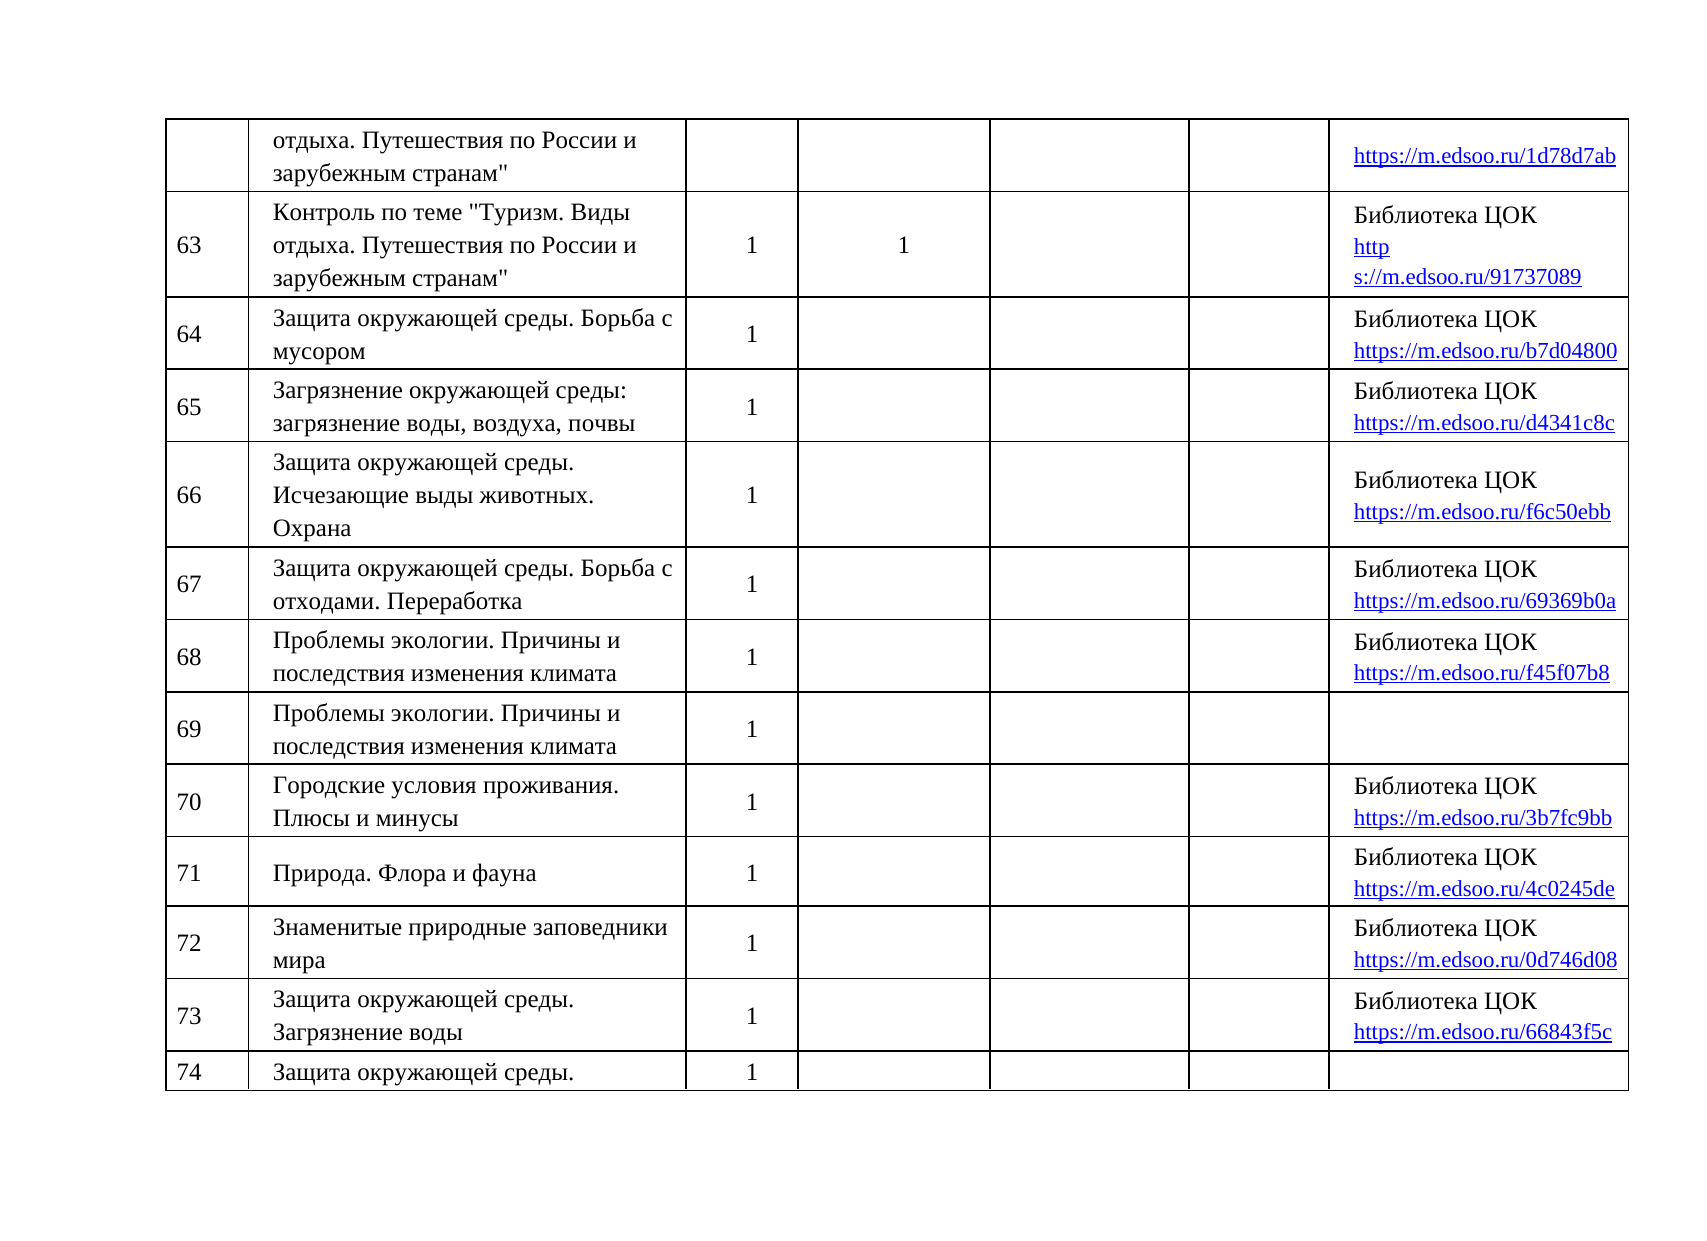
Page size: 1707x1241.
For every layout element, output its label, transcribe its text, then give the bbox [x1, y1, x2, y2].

table_cell Библиотека ЦОК https://m.edsoo.ru/f45f07b8 [1330, 620, 1628, 691]
table_cell Библиотека ЦОК https://m.edsoo.ru/69369b0a [1330, 548, 1628, 618]
table_cell [1190, 370, 1328, 441]
table_cell [1190, 979, 1328, 1050]
table_cell 68 [167, 620, 248, 691]
table_cell [1190, 1052, 1328, 1089]
table_cell 64 [167, 298, 248, 368]
table_cell 72 [167, 907, 248, 978]
table_cell Загрязнение окружающей среды: загрязнение воды, воздуха, почвы [249, 370, 685, 441]
table_cell 1 [687, 620, 797, 691]
table_cell [799, 298, 989, 368]
table_cell Защита окружающей среды. Исчезающие выды животных. Охрана [249, 442, 685, 546]
table_cell 63 [167, 192, 248, 296]
table_cell Природа. Флора и фауна [249, 837, 685, 905]
table_cell Библиотека ЦОК https://m.edsoo.ru/91737089 [1330, 192, 1628, 296]
table_cell [1190, 298, 1328, 368]
table_cell [991, 120, 1188, 191]
table_cell 1 [687, 298, 797, 368]
table_cell [799, 548, 989, 618]
table_cell 1 [687, 907, 797, 978]
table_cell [249, 120, 685, 191]
table_cell 70 [167, 765, 248, 836]
table_cell [991, 693, 1188, 763]
table_cell [991, 548, 1188, 618]
table_cell Защита окружающей среды. Загрязнение воды [249, 979, 685, 1050]
table_cell Библиотека ЦОК https://m.edsoo.ru/f6c50ebb [1330, 442, 1628, 546]
table_cell 1 [687, 120, 797, 191]
table_cell [799, 979, 989, 1050]
table_cell [799, 1052, 989, 1089]
table_cell 62 [167, 120, 248, 191]
table_cell [991, 620, 1188, 691]
table_cell 1 [687, 192, 797, 296]
table_cell [799, 442, 989, 546]
table_cell [1190, 837, 1328, 905]
table_cell Библиотека ЦОК https://m.edsoo.ru/0d746d08 [1330, 907, 1628, 978]
table_cell Библиотека ЦОК https://m.edsoo.ru/b7d04800 [1330, 298, 1628, 368]
table_cell [1190, 620, 1328, 691]
table_cell Проблемы экологии. Причины и последствия изменения климата [249, 620, 685, 691]
table_cell Библиотека ЦОК https://m.edsoo.ru/d4341c8c [1330, 370, 1628, 441]
table_cell 1 [687, 765, 797, 836]
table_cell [1330, 120, 1628, 191]
table_cell [1190, 693, 1328, 763]
table_cell [991, 442, 1188, 546]
table_cell Знаменитые природные заповедники мира [249, 907, 685, 978]
table_cell Библиотека ЦОК https://m.edsoo.ru/3b7fc9bb [1330, 765, 1628, 836]
table_cell 1 [687, 442, 797, 546]
table_cell [799, 837, 989, 905]
table_cell [1190, 442, 1328, 546]
table_cell Библиотека ЦОК https://m.edsoo.ru/66843f5c [1330, 979, 1628, 1050]
table_cell Проблемы экологии. Причины и последствия изменения климата [249, 693, 685, 763]
table_cell 74 [167, 1052, 248, 1089]
table_cell 71 [167, 837, 248, 905]
table_cell Библиотека ЦОК https://m.edsoo.ru/4c0245de [1330, 837, 1628, 905]
table_cell 1 [687, 837, 797, 905]
table_cell [991, 837, 1188, 905]
table_cell 65 [167, 370, 248, 441]
table_cell [1190, 120, 1328, 191]
table_cell [799, 765, 989, 836]
table_cell Защита окружающей среды. Борьба с мусором [249, 298, 685, 368]
table_cell 1 [687, 370, 797, 441]
table_cell [1190, 907, 1328, 978]
table_cell 66 [167, 442, 248, 546]
table_cell 1 [799, 192, 989, 296]
table_cell 69 [167, 693, 248, 763]
table_cell 73 [167, 979, 248, 1050]
table_cell 67 [167, 548, 248, 618]
table_cell 1 [687, 548, 797, 618]
table_cell [991, 907, 1188, 978]
table_cell [1330, 693, 1628, 763]
table_cell Городские условия проживания. Плюсы и минусы [249, 765, 685, 836]
table_cell [1190, 192, 1328, 296]
table_cell [991, 1052, 1188, 1089]
table_cell 1 [687, 1052, 797, 1089]
table_cell Защита окружающей среды. Борьба с отходами. Переработка [249, 548, 685, 618]
table_cell [799, 620, 989, 691]
table_cell [799, 907, 989, 978]
table_cell 1 [687, 693, 797, 763]
table_cell 1 [687, 979, 797, 1050]
table_cell [799, 120, 989, 191]
table_cell [991, 979, 1188, 1050]
table_cell [799, 370, 989, 441]
table_cell [1190, 765, 1328, 836]
table_cell [799, 693, 989, 763]
table_cell [991, 298, 1188, 368]
table_cell [1190, 548, 1328, 618]
table_cell [991, 765, 1188, 836]
table_cell [991, 192, 1188, 296]
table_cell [249, 1052, 685, 1089]
table_cell Контроль по теме "Туризм. Виды отдыха. Путешествия по России и зарубежным странам" [249, 192, 685, 296]
table_cell [991, 370, 1188, 441]
table_cell [1330, 1052, 1628, 1089]
